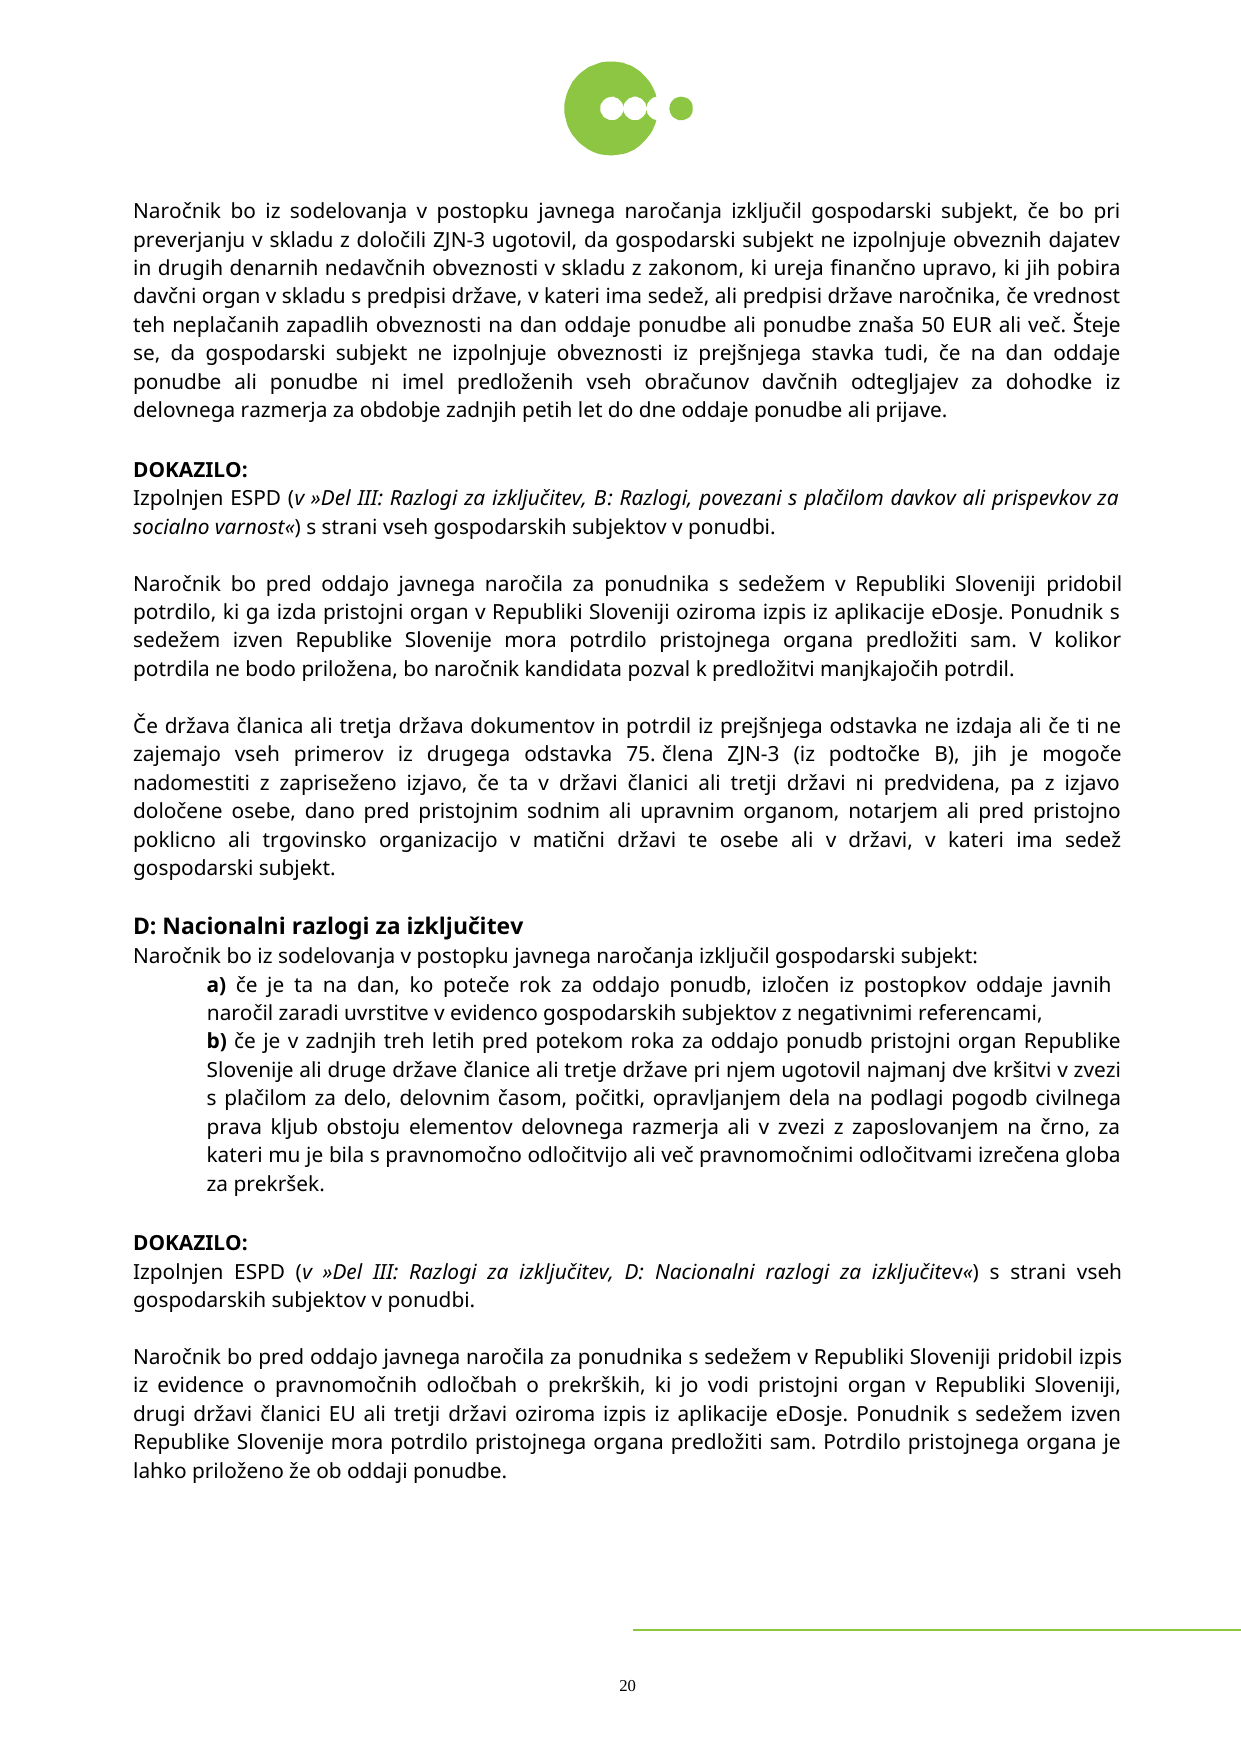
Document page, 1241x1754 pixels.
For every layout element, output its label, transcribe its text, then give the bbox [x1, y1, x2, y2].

text a) če je ta na dan, ko poteče rok za oddajo ponudb, izločen iz postopkov oddaje javnih naročil zaradi uvrstitve v evidenco gospodarskih subjektov z negativnimi referencami, [206, 970, 1122, 1027]
list Izpolnjen ESPD (v »Del III: Razlogi za izključitev, B: Razlogi, povezani s plačilom davkov ali prispevkov za socialno varnost«) s strani vseh gospodarskih subjektov v ponudbi. [133, 483, 1122, 540]
text Naročnik bo pred oddajo javnega naročila za ponudnika s sedežem v Republiki Sloveniji pridobil potrdilo, ki ga izda pristojni organ v Republiki Sloveniji oziroma izpis iz aplikacije eDosje. Ponudnik s sedežem izven Republike Slovenije mora potrdilo pristojnega organa predložiti sam. V kolikor potrdila ne bodo priložena, bo naročnik kandidata pozval k predložitvi manjkajočih potrdil. [133, 569, 1122, 682]
list Izpolnjen ESPD (v »Del III: Razlogi za izključitev, D: Nacionalni razlogi za izključitev«) s strani vseh gospodarskih subjektov v ponudbi. [133, 1257, 1122, 1314]
text DOKAZILO: [133, 1228, 1122, 1257]
text D: Nacionalni razlogi za izključitev [133, 910, 1122, 941]
text Naročnik bo iz sodelovanja v postopku javnega naročanja izključil gospodarski subjekt: [133, 941, 1122, 970]
list Naročnik bo pred oddajo javnega naročila za ponudnika s sedežem v Republiki Sloveniji pridobil izpis iz evidence o pravnomočnih odločbah o prekrških, ki jo vodi pristojni organ v Republiki Sloveniji, drugi državi članici EU ali tretji državi oziroma izpis iz aplikacije eDosje. Ponudnik s sedežem izven Republike Slovenije mora potrdilo pristojnega organa predložiti sam. Potrdilo pristojnega organa je lahko priloženo že ob oddaji ponudbe. [133, 1342, 1122, 1484]
text DOKAZILO: [133, 455, 1122, 483]
text b) če je v zadnjih treh letih pred potekom roka za oddajo ponudb pristojni organ Republike Slovenije ali druge države članice ali tretje države pri njem ugotovil najmanj dve kršitvi v zvezi s plačilom za delo, delovnim časom, počitki, opravljanjem dela na podlagi pogodb civilnega prava kljub obstoju elementov delovnega razmerja ali v zvezi z zaposlovanjem na črno, za kateri mu je bila s pravnomočno odločitvijo ali več pravnomočnimi odločitvami izrečena globa za prekršek. [206, 1027, 1122, 1197]
text Če država članica ali tretja država dokumentov in potrdil iz prejšnjega odstavka ne izdaja ali če ti ne zajemajo vseh primerov iz drugega odstavka 75. člena ZJN-3 (iz podtočke B), jih je mogoče nadomestiti z zapriseženo izjavo, če ta v državi članici ali tretji državi ni predvidena, pa z izjavo določene osebe, dano pred pristojnim sodnim ali upravnim organom, notarjem ali pred pristojno poklicno ali trgovinsko organizacijo v matični državi te osebe ali v državi, v kateri ima sedež gospodarski subjekt. [133, 711, 1122, 882]
text Naročnik bo iz sodelovanja v postopku javnega naročanja izključil gospodarski subjekt, če bo pri preverjanju v skladu z določili ZJN-3 ugotovil, da gospodarski subjekt ne izpolnjuje obveznih dajatev in drugih denarnih nedavčnih obveznosti v skladu z zakonom, ki ureja finančno upravo, ki jih pobira davčni organ v skladu s predpisi države, v kateri ima sedež, ali predpisi države naročnika, če vrednost teh neplačanih zapadlih obveznosti na dan oddaje ponudbe ali ponudbe znaša 50 EUR ali več. Šteje se, da gospodarski subjekt ne izpolnjuje obveznosti iz prejšnjega stavka tudi, če na dan oddaje ponudbe ali ponudbe ni imel predloženih vseh obračunov davčnih odtegljajev za dohodke iz delovnega razmerja za obdobje zadnjih petih let do dne oddaje ponudbe ali prijave. [133, 196, 1122, 424]
